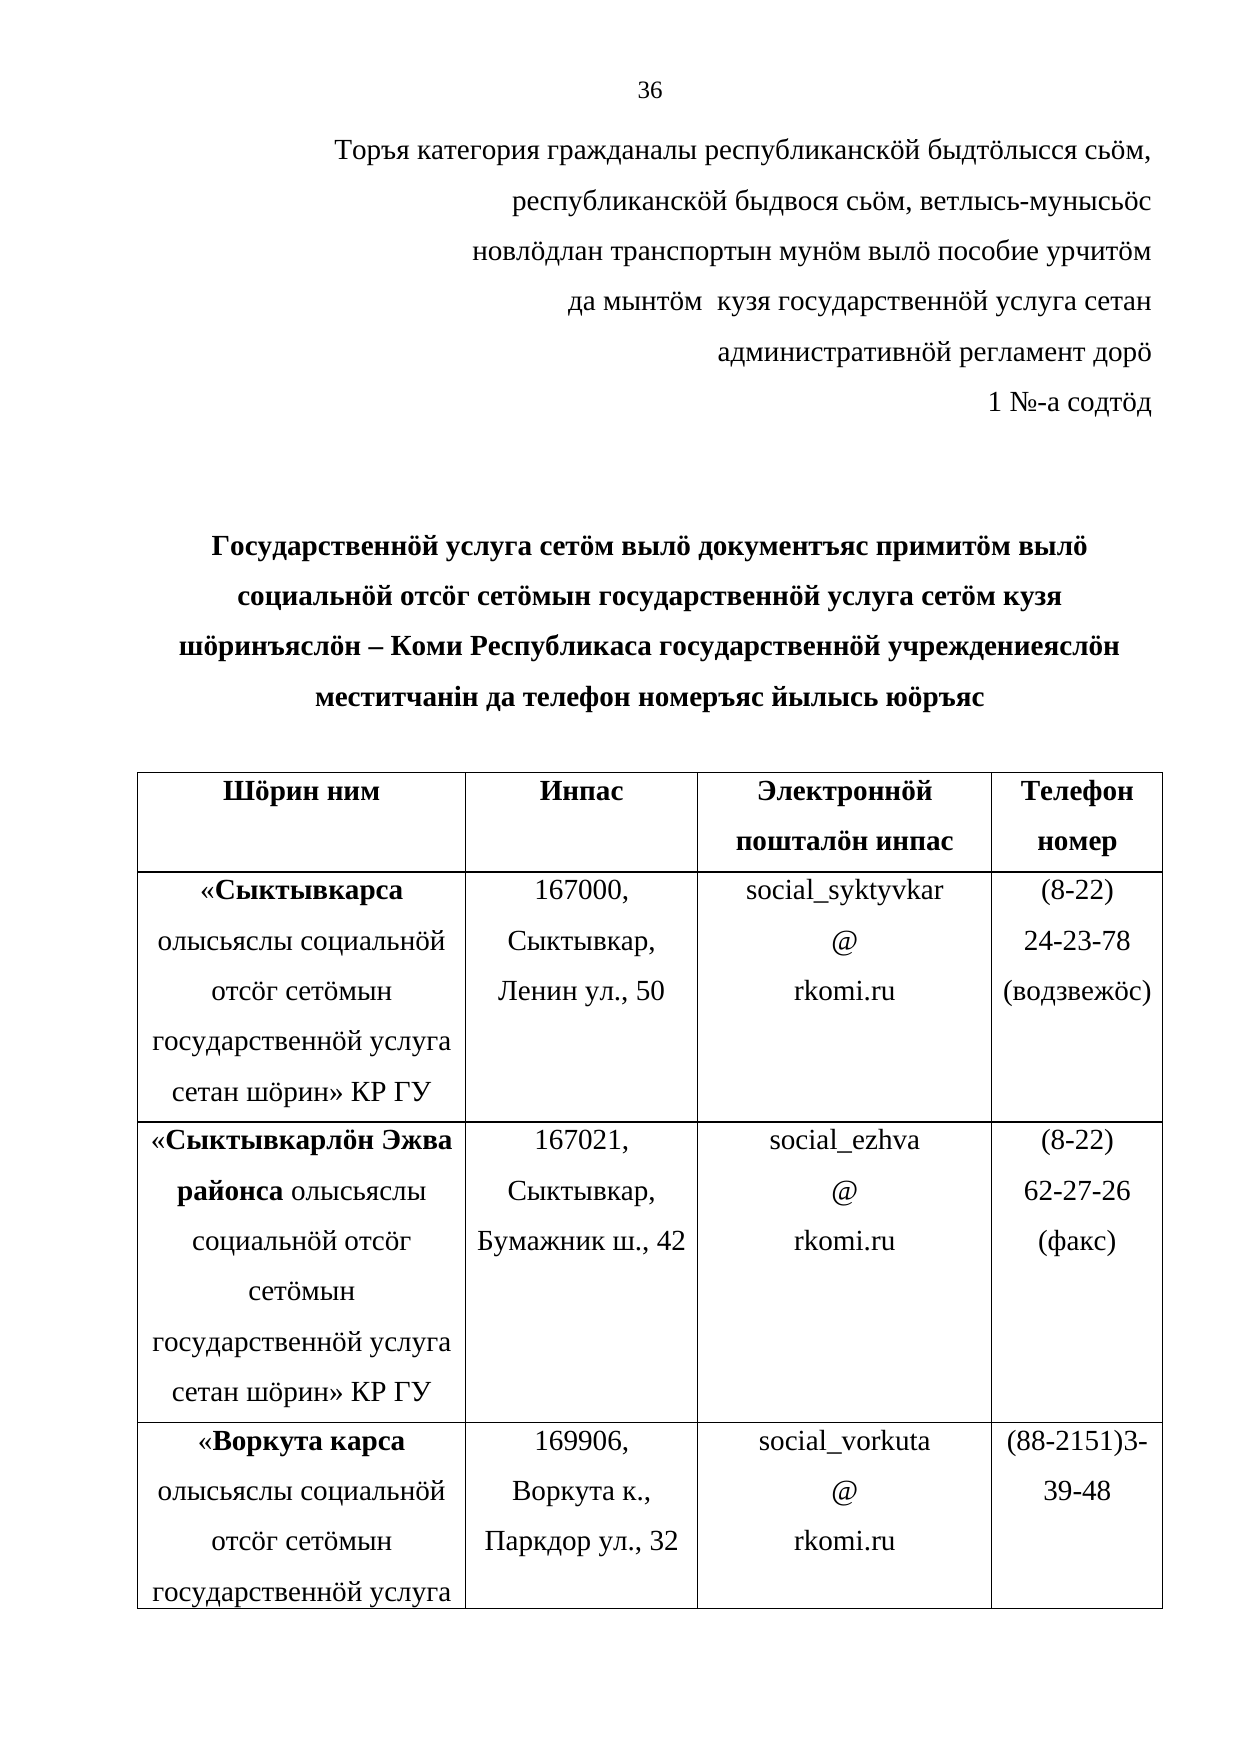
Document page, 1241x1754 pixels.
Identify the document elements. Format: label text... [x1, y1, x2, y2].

table_header Инпас [466, 773, 697, 871]
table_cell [138, 1423, 465, 1607]
text Государственнöй услуга сетöм вылö документъяс примитöм вылö социальнöй отсöг сетöмын государственнöй услуга сетöм кузя шöринъяслöн – Коми Республикаса государственнöй учреждениеяслöн меститчанiн да телефон номеръяс йылысь юöръяс [148, 528, 1152, 712]
text Торъя категория гражданалы республиканскöй быдтöлысся сьöм, республиканскöй быдвося сьöм, ветлысь-мунысьöс [149, 132, 1152, 216]
text 1 №-а содтöд [149, 384, 1152, 418]
table_cell «Сыктывкарлöн Эжва районса олысьяслы социальнöй отсöг сетöмын государственнöй услуга сетан шöрин» КР ГУ [138, 1123, 465, 1422]
table_cell social_ezhva @ rkomi.ru [698, 1123, 991, 1422]
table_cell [698, 1423, 991, 1607]
table_cell 167000, Сыктывкар, Ленин ул., 50 [466, 873, 697, 1121]
table_cell social_syktyvkar @ rkomi.ru [698, 873, 991, 1121]
text новлöдлан транспортын мунöм вылö пособие урчитöм [149, 233, 1152, 267]
text да мынтöм кузя государственнöй услуга сетан [149, 283, 1152, 317]
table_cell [466, 1423, 697, 1607]
text административнöй регламент дорö [149, 334, 1152, 367]
table_cell 167021, Сыктывкар, Бумажник ш., 42 [466, 1123, 697, 1422]
table_header Электроннöй пошталöн инпас [698, 773, 991, 871]
table_cell (8-22) 24-23-78 (водзвежöс) [992, 873, 1162, 1121]
table_header Телефон номер [992, 773, 1162, 871]
table_cell (88-2151)3-39-48 [992, 1423, 1162, 1607]
table_cell «Сыктывкарса олысьяслы социальнöй отсöг сетöмын государственнöй услуга сетан шöрин» КР ГУ [138, 873, 465, 1121]
table_cell (8-22) 62-27-26 (факс) [992, 1123, 1162, 1422]
table_header Шöрин ним [138, 773, 465, 871]
